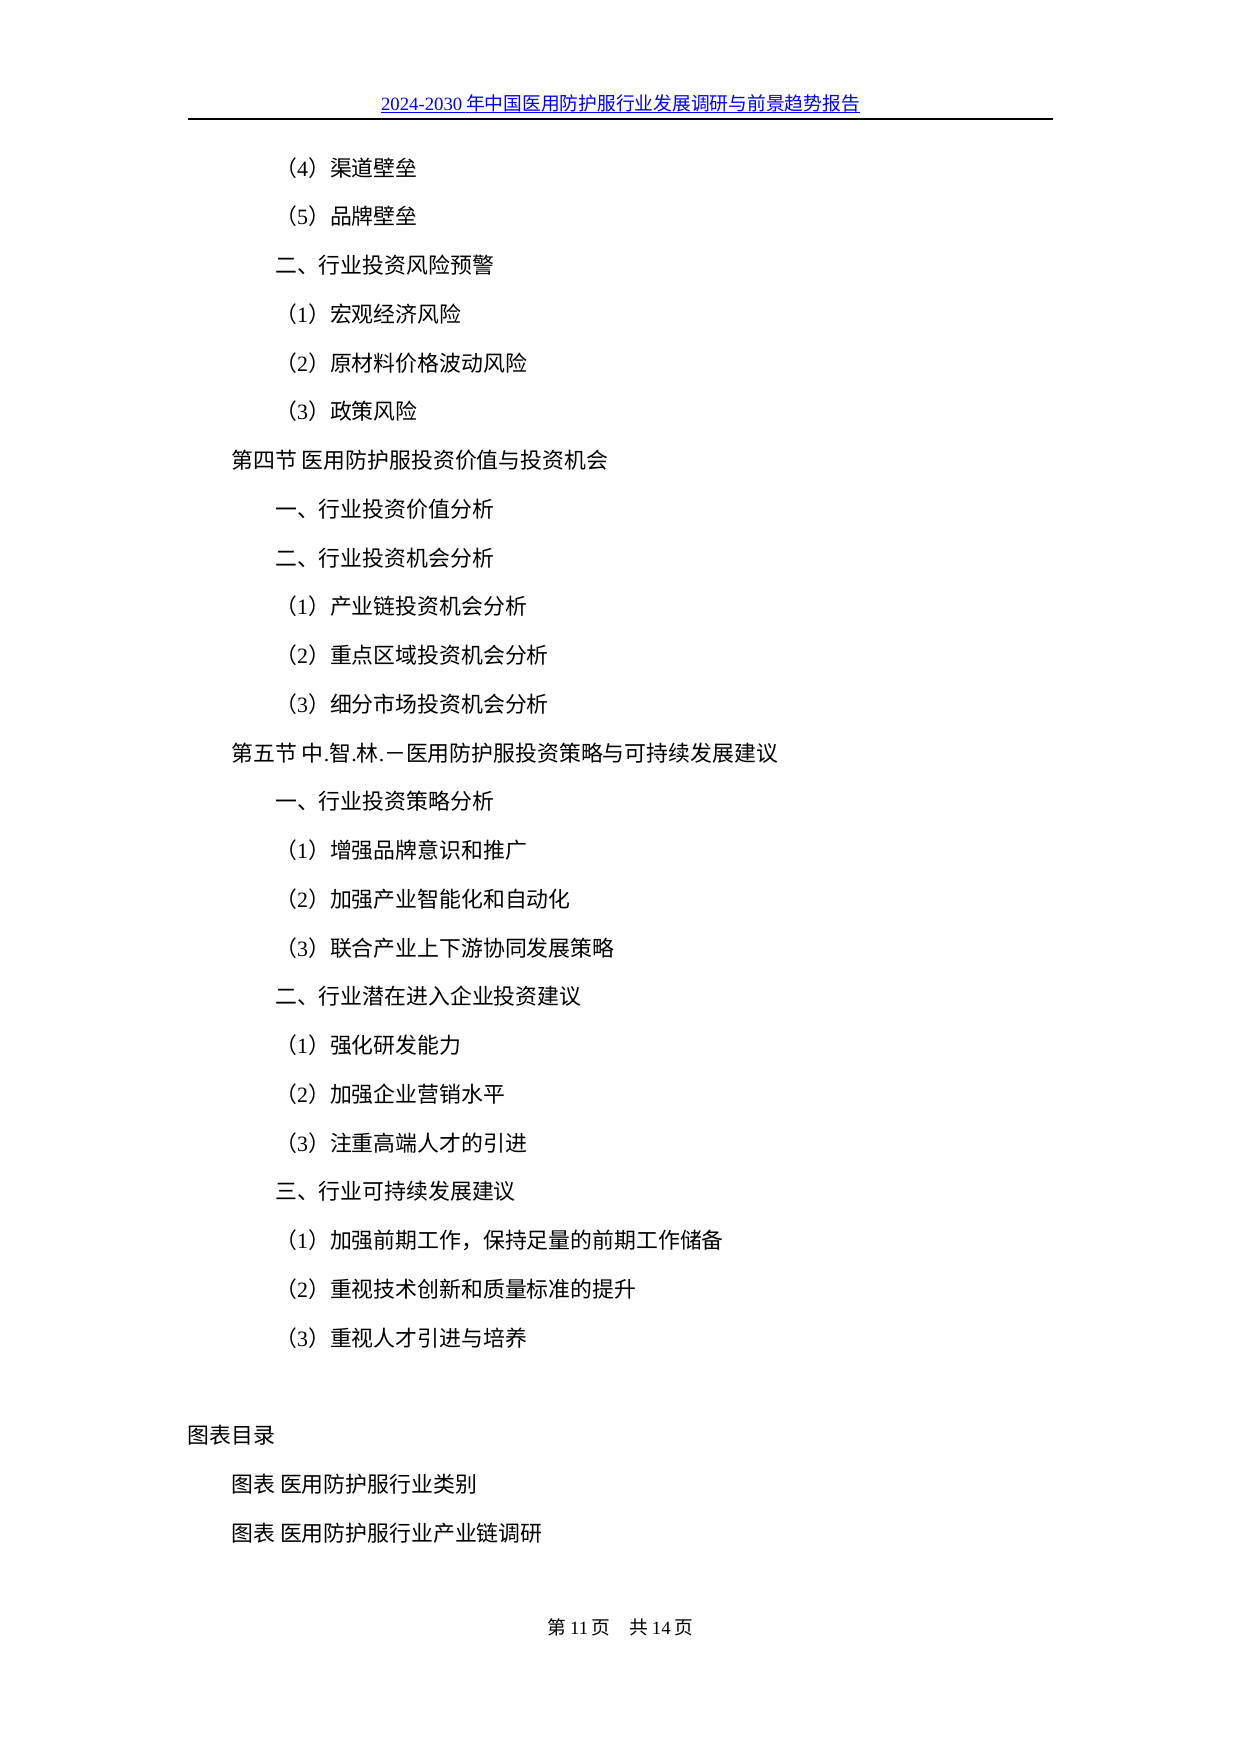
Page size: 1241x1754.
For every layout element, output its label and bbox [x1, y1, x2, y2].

text [187, 150, 1053, 1548]
